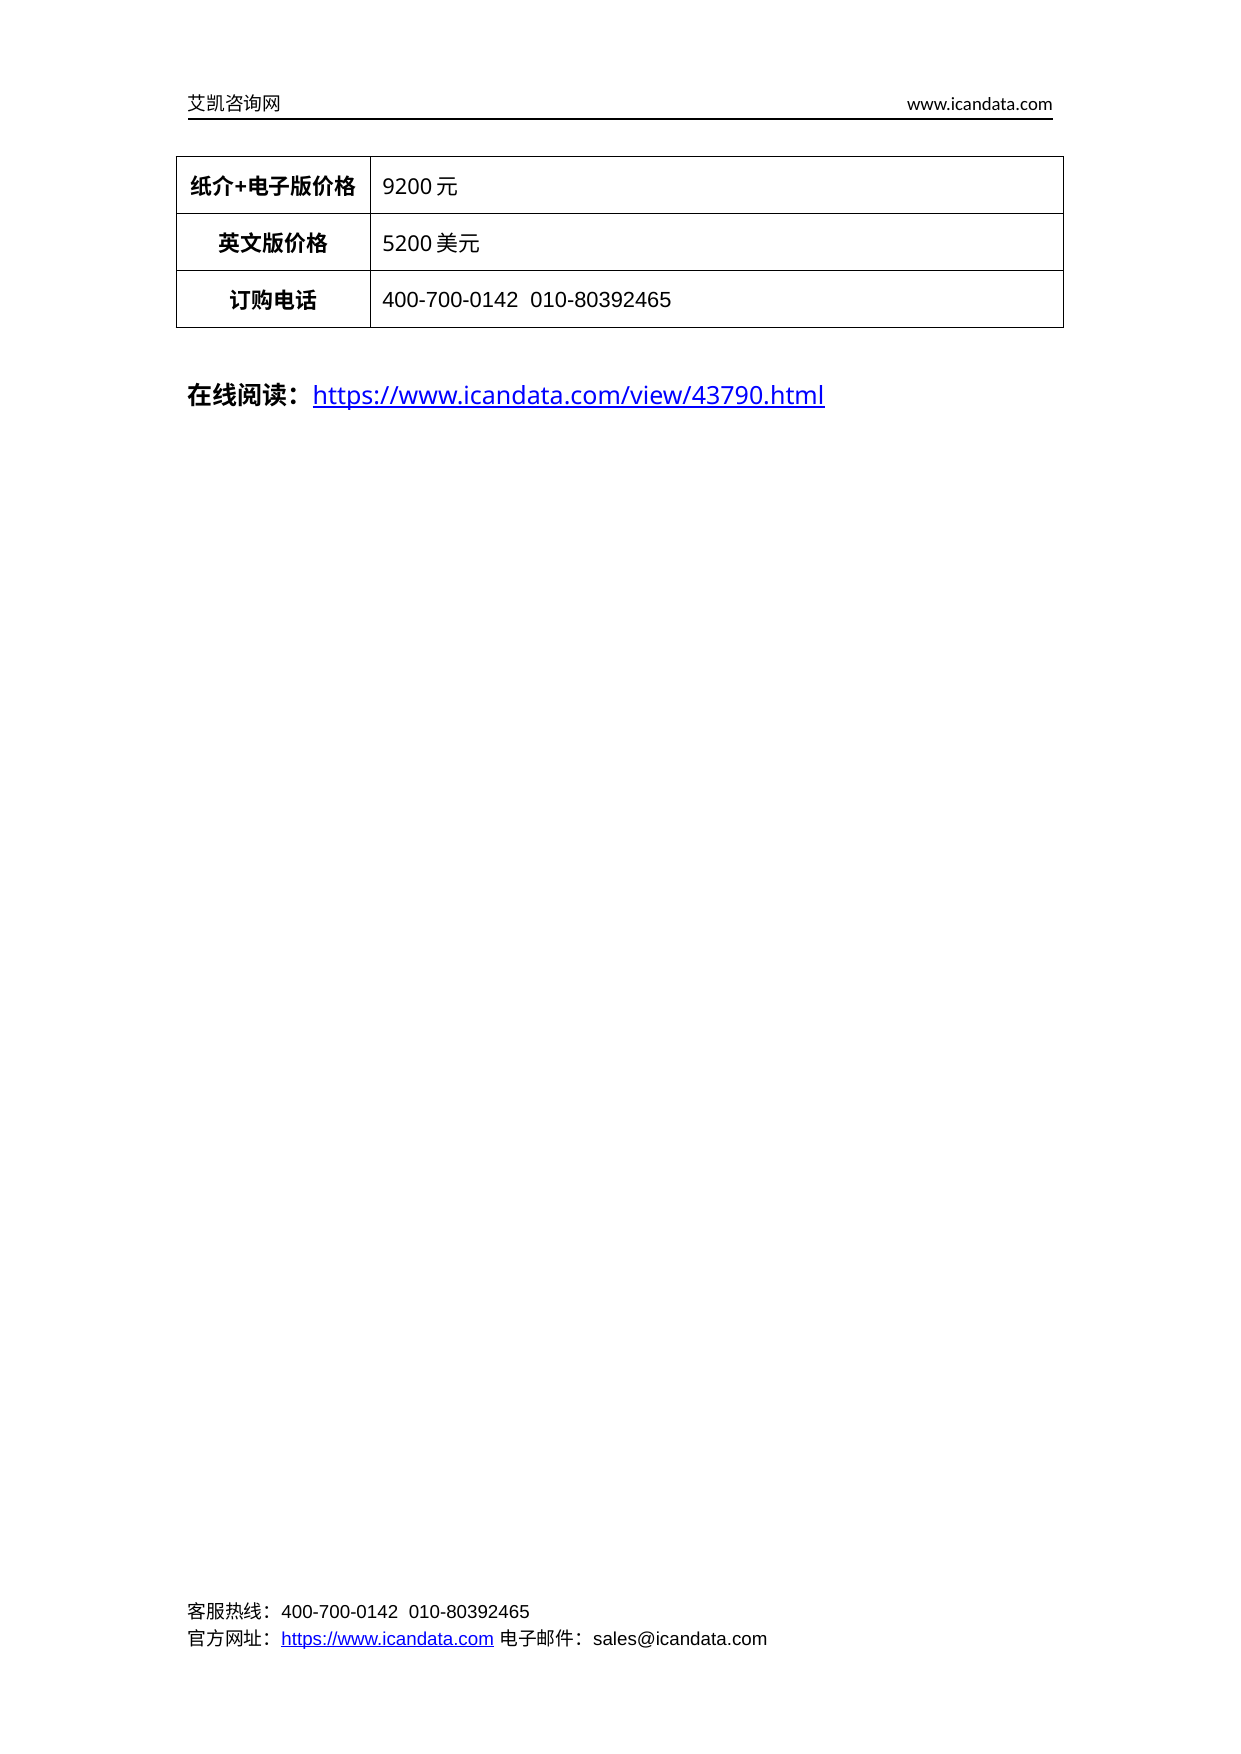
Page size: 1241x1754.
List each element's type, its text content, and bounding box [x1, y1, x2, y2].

table_cell 纸介+电子版价格 [177, 157, 370, 213]
table_cell 5200美元 [371, 214, 1063, 270]
table_cell 订购电话 [177, 271, 370, 327]
text 在线阅读：https://www.icandata.com/view/43790.html [187, 361, 1053, 426]
table_cell 400-700-0142 010-80392465 [371, 271, 1063, 327]
table_cell 英文版价格 [177, 214, 370, 270]
table_cell 9200元 [371, 157, 1063, 213]
